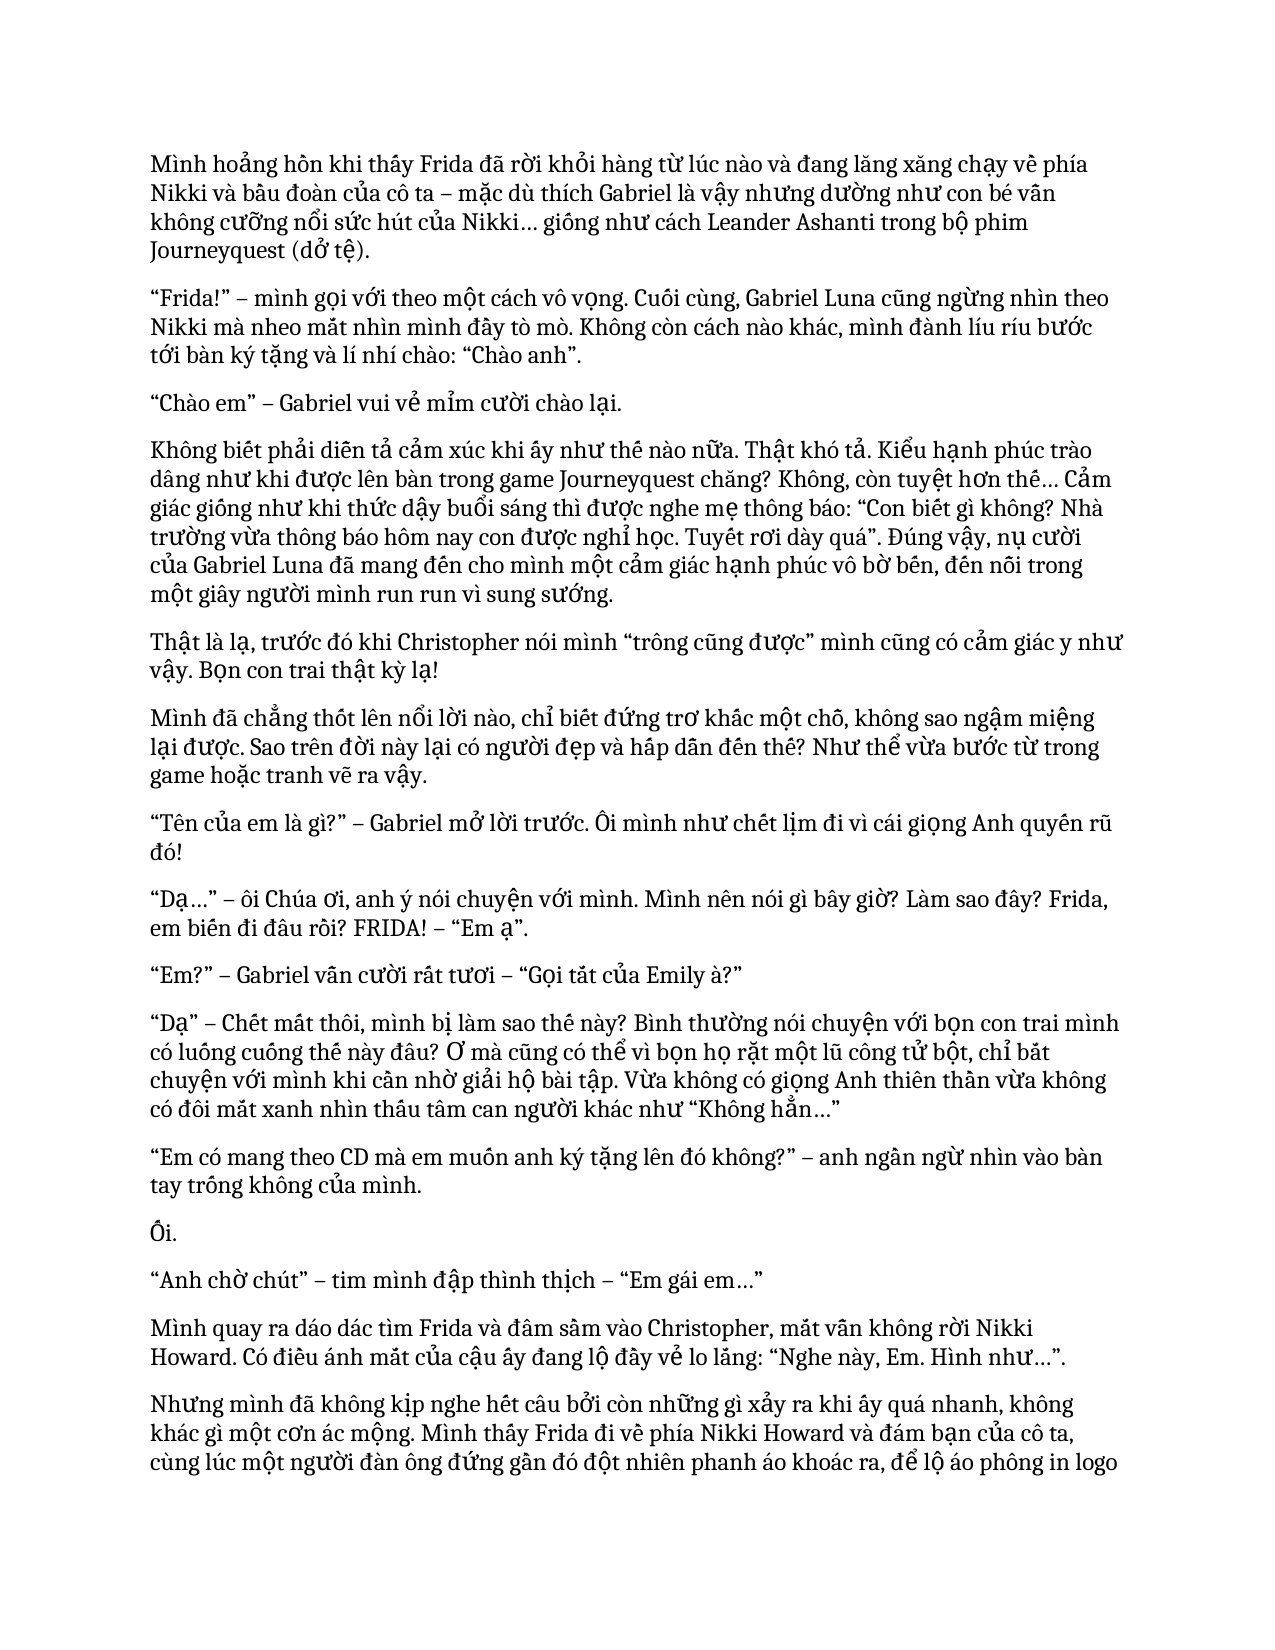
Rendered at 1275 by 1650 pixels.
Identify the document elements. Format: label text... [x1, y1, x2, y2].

text Mình hoảng hồn khi thấy Frida đã rời khỏi hàng từ lúc nào và đang lăng xăng chạy về phía Nikki và bầu đoàn của cô ta – mặc dù thích Gabriel là vậy nhưng dường như con bé vẫn không cưỡng nổi sức hút của Nikki… giống như cách Leander Ashanti trong bộ phim Journeyquest (dở tệ). [150, 150, 1125, 265]
text Mình đã chẳng thốt lên nổi lời nào, chỉ biết đứng trơ khấc một chỗ, không sao ngậm miệng lại được. Sao trên đời này lại có người đẹp và hấp dẫn đến thế? Như thể vừa bước từ trong game hoặc tranh vẽ ra vậy. [150, 704, 1125, 790]
text “Anh chờ chút” – tim mình đập thình thịch – “Em gái em…” [150, 1266, 1125, 1295]
text Ối. [150, 1219, 1125, 1247]
text Thật là lạ, trước đó khi Christopher nói mình “trông cũng được” mình cũng có cảm giác y như vậy. Bọn con trai thật kỳ lạ! [150, 627, 1125, 685]
text Mình quay ra dáo dác tìm Frida và đâm sầm vào Christopher, mắt vẫn không rời Nikki Howard. Có điều ánh mắt của cậu ấy đang lộ đầy vẻ lo lắng: “Nghe này, Em. Hình như…”. [150, 1314, 1125, 1371]
text Không biết phải diễn tả cảm xúc khi ấy như thế nào nữa. Thật khó tả. Kiểu hạnh phúc trào dâng như khi được lên bàn trong game Journeyquest chăng? Không, còn tuyệt hơn thế… Cảm giác giống như khi thức dậy buổi sáng thì được nghe mẹ thông báo: “Con biết gì không? Nhà trường vừa thông báo hôm nay con được nghỉ học. Tuyết rơi dày quá”. Đúng vậy, nụ cười của Gabriel Luna đã mang đến cho mình một cảm giác hạnh phúc vô bờ bến, đến nỗi trong một giây người mình run run vì sung sướng. [150, 436, 1125, 609]
text “Em có mang theo CD mà em muốn anh ký tặng lên đó không?” – anh ngần ngừ nhìn vào bàn tay trống không của mình. [150, 1142, 1125, 1200]
text “Frida!” – mình gọi với theo một cách vô vọng. Cuối cùng, Gabriel Luna cũng ngừng nhìn theo Nikki mà nheo mắt nhìn mình đầy tò mò. Không còn cách nào khác, mình đành líu ríu bước tới bàn ký tặng và lí nhí chào: “Chào anh”. [150, 284, 1125, 370]
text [150, 1390, 1125, 1476]
text “Em?” – Gabriel vẫn cười rất tươi – “Gọi tắt của Emily à?” [150, 961, 1125, 990]
text “Tên của em là gì?” – Gabriel mở lời trước. Ôi mình như chết lịm đi vì cái giọng Anh quyến rũ đó! [150, 809, 1125, 866]
text “Dạ…” – ôi Chúa ơi, anh ý nói chuyện với mình. Mình nên nói gì bây giờ? Làm sao đây? Frida, em biến đi đâu rồi? FRIDA! – “Em ạ”. [150, 885, 1125, 942]
text “Dạ” – Chết mất thôi, mình bị làm sao thế này? Bình thường nói chuyện với bọn con trai mình có luống cuống thế này đâu? Ơ mà cũng có thể vì bọn họ rặt một lũ công tử bột, chỉ bắt chuyện với mình khi cần nhờ giải hộ bài tập. Vừa không có giọng Anh thiên thần vừa không có đôi mắt xanh nhìn thấu tâm can người khác như “Không hẳn…” [150, 1009, 1125, 1124]
text “Chào em” – Gabriel vui vẻ mỉm cười chào lại. [150, 389, 1125, 417]
